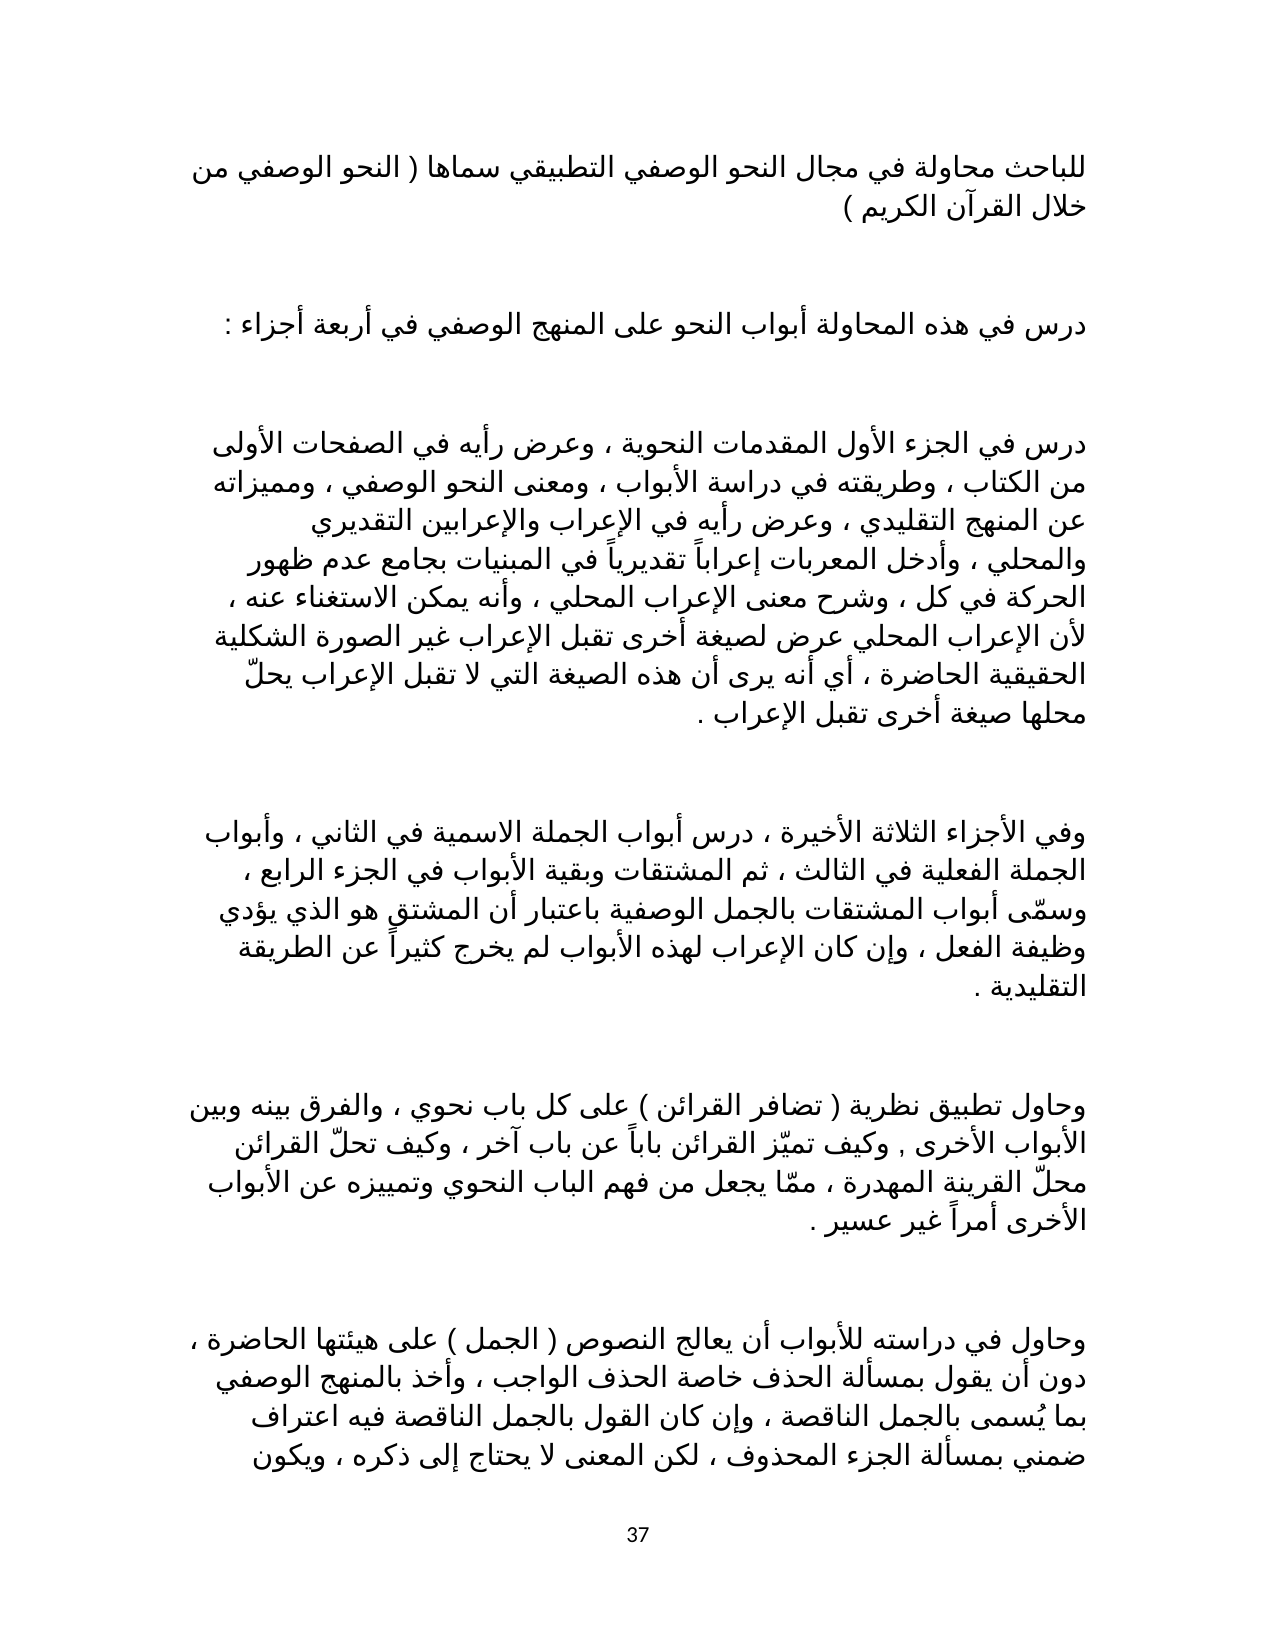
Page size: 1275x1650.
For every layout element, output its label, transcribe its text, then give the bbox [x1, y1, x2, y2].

text وفي الأجزاء الثلاثة الأخيرة ، درس أبواب الجملة الاسمية في الثاني ، وأبواب الجملة الفعلية في الثالث ، ثم المشتقات وبقية الأبواب في الجزء الرابع ، وسمّى أبواب المشتقات بالجمل الوصفية باعتبار أن المشتق هو الذي يؤدي وظيفة الفعل ، وإن كان الإعراب لهذه الأبواب لم يخرج كثيراً عن الطريقة التقليدية . [187, 814, 1087, 1002]
text درس في هذه المحاولة أبواب النحو على المنهج الوصفي في أربعة أجزاء : [187, 307, 1087, 341]
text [187, 1322, 1087, 1471]
text وحاول تطبيق نظرية ( تضافر القرائن ) على كل باب نحوي ، والفرق بينه وبين الأبواب الأخرى , وكيف تميّز القرائن باباً عن باب آخر ، وكيف تحلّ القرائن محلّ القرينة المهدرة ، ممّا يجعل من فهم الباب النحوي وتمييزه عن الأبواب الأخرى أمراً غير عسير . [187, 1087, 1087, 1237]
text للباحث محاولة في مجال النحو الوصفي التطبيقي سماها ( النحو الوصفي من خلال القرآن الكريم ) [187, 150, 1087, 222]
text درس في الجزء الأول المقدمات النحوية ، وعرض رأيه في الصفحات الأولى من الكتاب ، وطريقته في دراسة الأبواب ، ومعنى النحو الوصفي ، ومميزاته عن المنهج التقليدي ، وعرض رأيه في الإعراب والإعرابين التقديري والمحلي ، وأدخل المعربات إعراباً تقديرياً في المبنيات بجامع عدم ظهور الحركة في كل ، وشرح معنى الإعراب المحلي ، وأنه يمكن الاستغناء عنه ، لأن الإعراب المحلي عرض لصيغة أخرى تقبل الإعراب غير الصورة الشكلية الحقيقية الحاضرة ، أي أنه يرى أن هذه الصيغة التي لا تقبل الإعراب يحلّ محلها صيغة أخرى تقبل الإعراب . [187, 426, 1087, 729]
